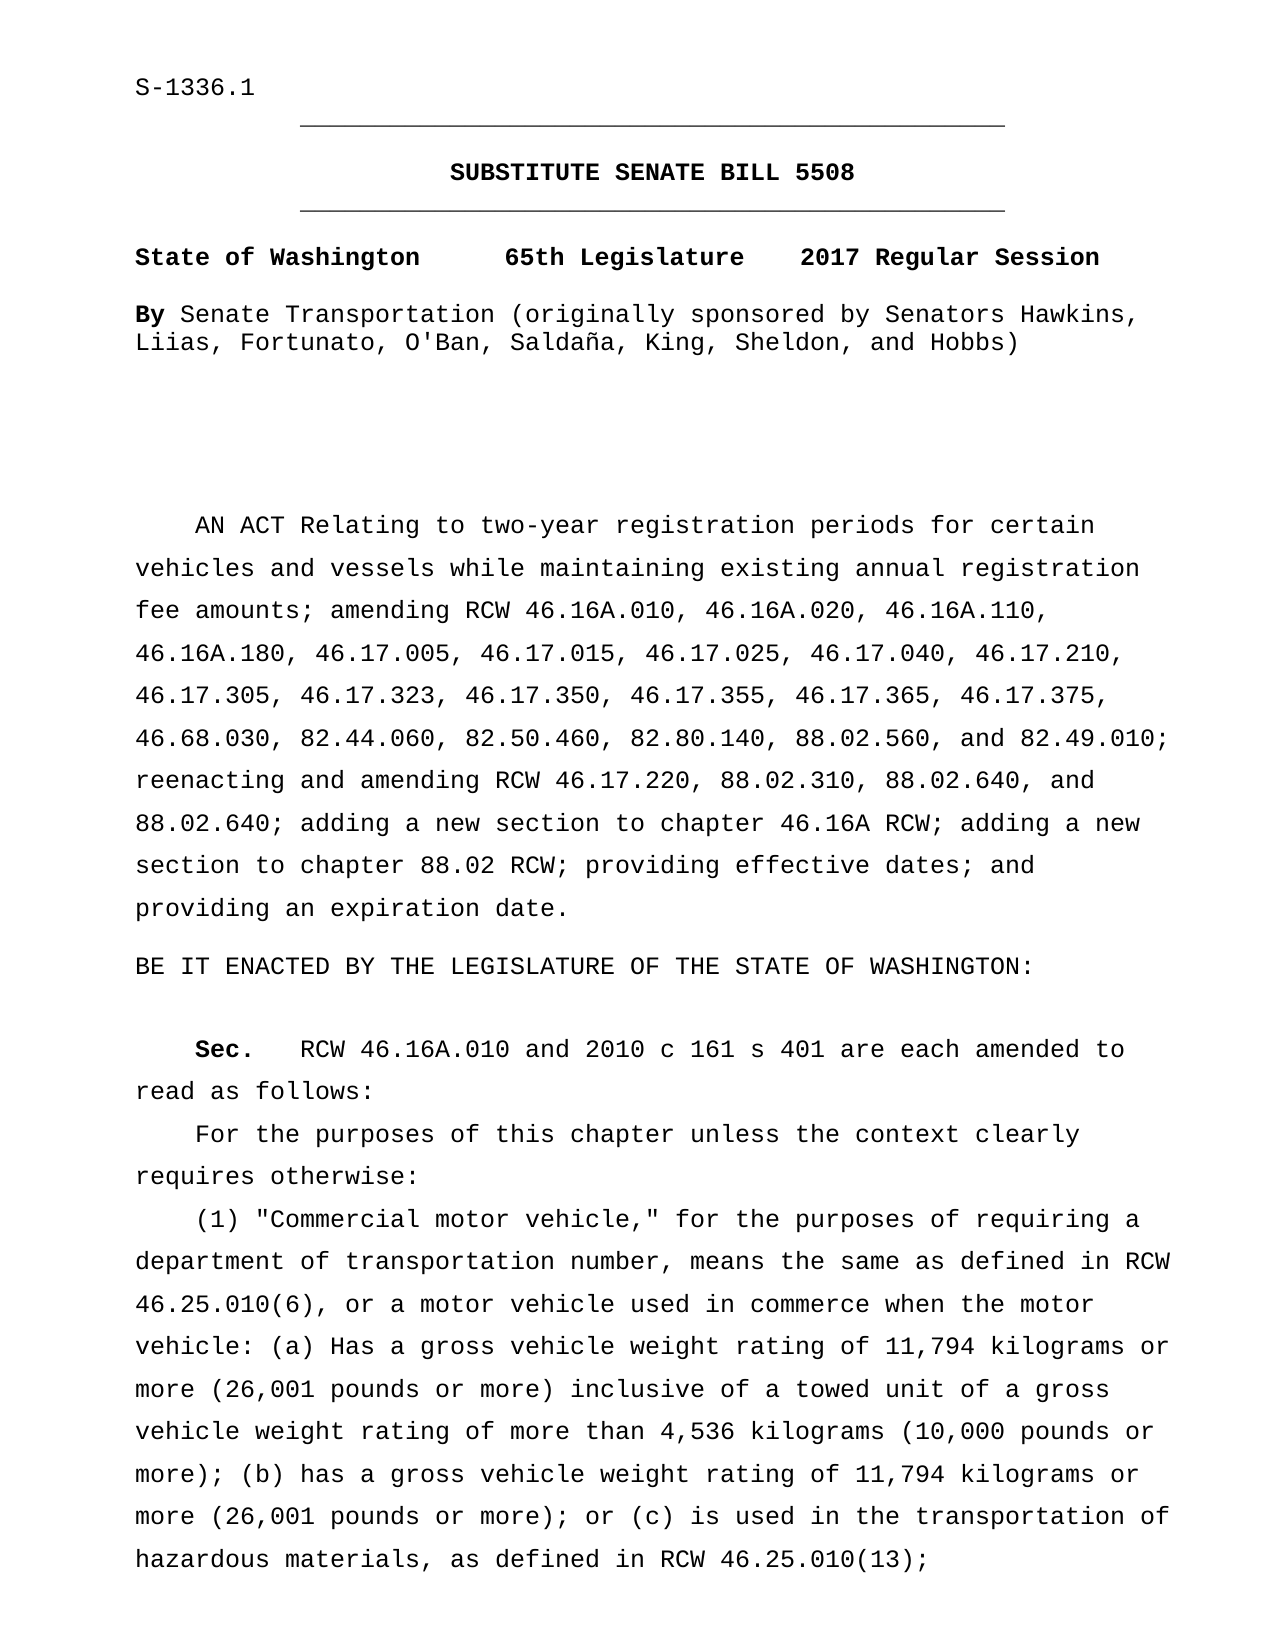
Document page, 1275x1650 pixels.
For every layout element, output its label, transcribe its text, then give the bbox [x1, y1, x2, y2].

text _______________________________________________ [135, 103, 1170, 132]
text State of Washington 65th Legislature 2017 Regular Session [135, 245, 1170, 273]
text (1) "Commercial motor vehicle," for the purposes of requiring a department of transportation number, means the same as defined in RCW 46.25.010(6), or a motor vehicle used in commerce when the motor vehicle: (a) Has a gross vehicle weight rating of 11,794 kilograms or more (26,001 pounds or more) inclusive of a towed unit of a gross vehicle weight rating of more than 4,536 kilograms (10,000 pounds or more); (b) has a gross vehicle weight rating of 11,794 kilograms or more (26,001 pounds or more); or (c) is used in the transportation of hazardous materials, as defined in RCW 46.25.010(13); [135, 1193, 1170, 1576]
text _______________________________________________ [135, 188, 1170, 217]
text For the purposes of this chapter unless the context clearly requires otherwise: [135, 1108, 1170, 1193]
text S-1336.1 [135, 75, 1170, 103]
text AN ACT Relating to two-year registration periods for certain vehicles and vessels while maintaining existing annual registration fee amounts; amending RCW 46.16A.010, 46.16A.020, 46.16A.110, 46.16A.180, 46.17.005, 46.17.015, 46.17.025, 46.17.040, 46.17.210, 46.17.305, 46.17.323, 46.17.350, 46.17.355, 46.17.365, 46.17.375, 46.68.030, 82.44.060, 82.50.460, 82.80.140, 88.02.560, and 82.49.010; reenacting and amending RCW 46.17.220, 88.02.310, 88.02.640, and 88.02.640; adding a new section to chapter 46.16A RCW; adding a new section to chapter 88.02 RCW; providing effective dates; and providing an expiration date. [135, 500, 1170, 925]
text SUBSTITUTE SENATE BILL 5508 [135, 160, 1170, 188]
text BE IT ENACTED BY THE LEGISLATURE OF THE STATE OF WASHINGTON: [135, 953, 1170, 982]
text Sec. RCW 46.16A.010 and 2010 c 161 s 401 are each amended to read as follows: [135, 1023, 1170, 1108]
text By Senate Transportation (originally sponsored by Senators Hawkins, Liias, Fortunato, O'Ban, Saldaña, King, Sheldon, and Hobbs) [135, 302, 1170, 358]
